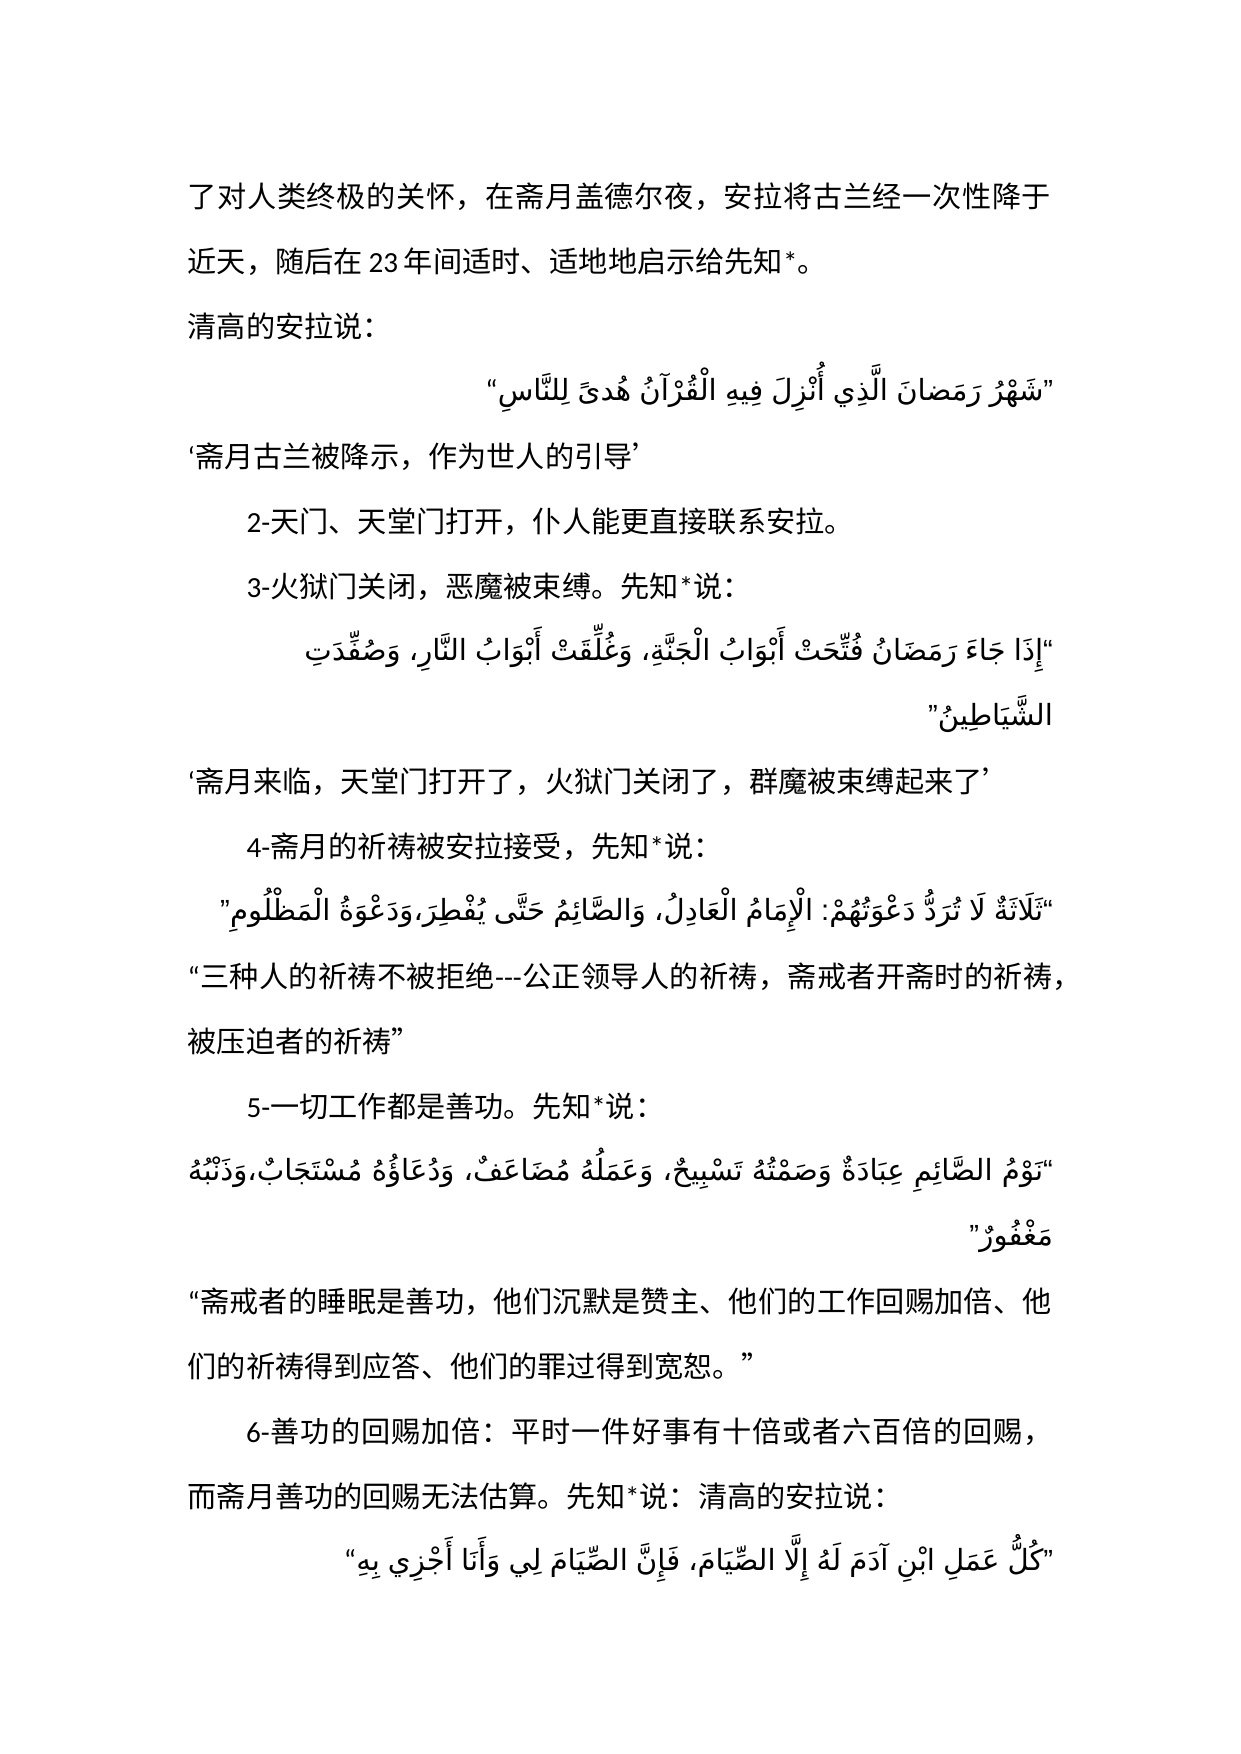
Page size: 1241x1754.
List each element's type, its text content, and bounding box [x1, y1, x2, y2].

text “三种人的祈祷不被拒绝---公正领导人的祈祷，斋戒者开斋时的祈祷，被压迫者的祈祷” [187, 942, 1053, 1072]
text 3-火狱门关闭，恶魔被束缚。先知*说： [187, 552, 1053, 617]
text 4-斋月的祈祷被安拉接受，先知*说： [187, 812, 1053, 877]
text “斋戒者的睡眠是善功，他们沉默是赞主、他们的工作回赐加倍、他们的祈祷得到应答、他们的罪过得到宽恕。” [187, 1267, 1053, 1397]
text 5-一切工作都是善功。先知*说： [187, 1072, 1053, 1137]
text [187, 162, 1053, 292]
text ‘斋月来临，天堂门打开了，火狱门关闭了，群魔被束缚起来了’ [187, 747, 1053, 812]
text “ثَلَاثَةٌ لَا تُرَدُّ دَعْوَتُهُمْ: الْإِمَامُ الْعَادِلُ، وَالصَّائِمُ حَتَّى يُفْطِرَ،وَدَعْوَةُ الْمَظْلُومِ” [187, 877, 1053, 942]
text ‘斋月古兰被降示，作为世人的引导’ [187, 422, 1053, 487]
text “إِذَا جَاءَ رَمَضَانُ فُتِّحَتْ أَبْوَابُ الْجَنَّةِ، وَغُلِّقَتْ أَبْوَابُ النَّارِ، وَصُفِّدَتِ الشَّيَاطِينُ” [187, 617, 1053, 747]
text “شَهْرُ رَمَضانَ الَّذِي أُنْزِلَ فِيهِ الْقُرْآنُ هُدىً لِلنَّاسِ” [187, 357, 1053, 422]
text 6-善功的回赐加倍：平时一件好事有十倍或者六百倍的回赐，而斋月善功的回赐无法估算。先知*说：清高的安拉说： [187, 1397, 1053, 1527]
text 2-天门、天堂门打开，仆人能更直接联系安拉。 [187, 487, 1053, 552]
text “كُلُّ عَمَلِ ابْنِ آدَمَ لَهُ إِلَّا الصِّيَامَ، فَإِنَّ الصِّيَامَ لِي وَأَنَا أَجْزِي بِهِ” [187, 1527, 1053, 1592]
text 清高的安拉说： [187, 292, 1053, 357]
text “نَوْمُ الصَّائِمِ عِبَادَةٌ وَصَمْتُهُ تَسْبِيحٌ، وَعَمَلُهُ مُضَاعَفٌ، وَدُعَاؤُهُ مُسْتَجَابٌ،وَذَنْبُهُ مَغْفُورٌ” [187, 1137, 1053, 1267]
